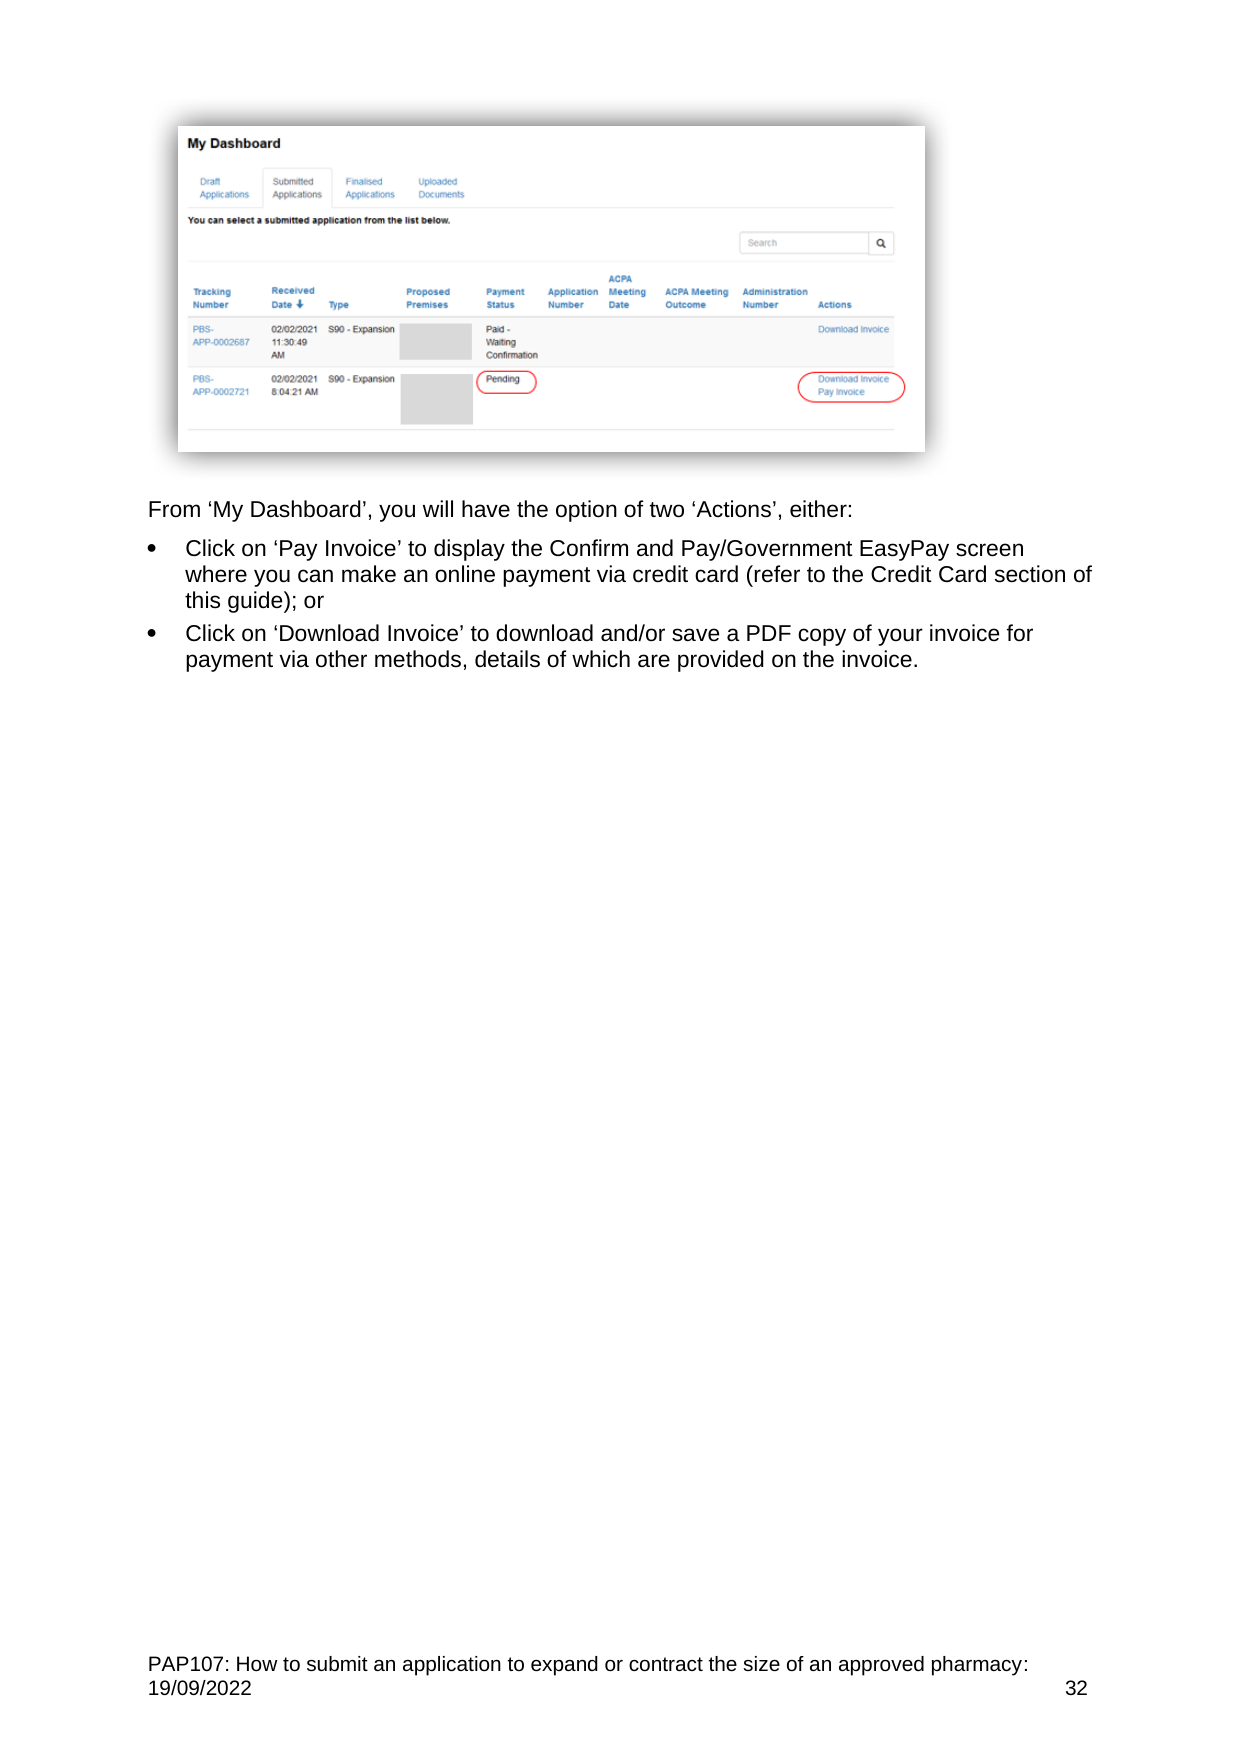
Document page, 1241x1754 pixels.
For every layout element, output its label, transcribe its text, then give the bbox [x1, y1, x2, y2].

picture [178, 126, 925, 452]
text From ‘My Dashboard’, you will have the option of two ‘Actions’, either: [148, 496, 1092, 522]
list Click on ‘Download Invoice’ to download and/or save a PDF copy of your invoice for payment via other methods, details of which are provided on the invoice. [148, 620, 1092, 673]
list Click on ‘Pay Invoice’ to display the Confirm and Pay/Government EasyPay screen where you can make an online payment via credit card (refer to the Credit Card section of this guide); or [148, 535, 1092, 614]
